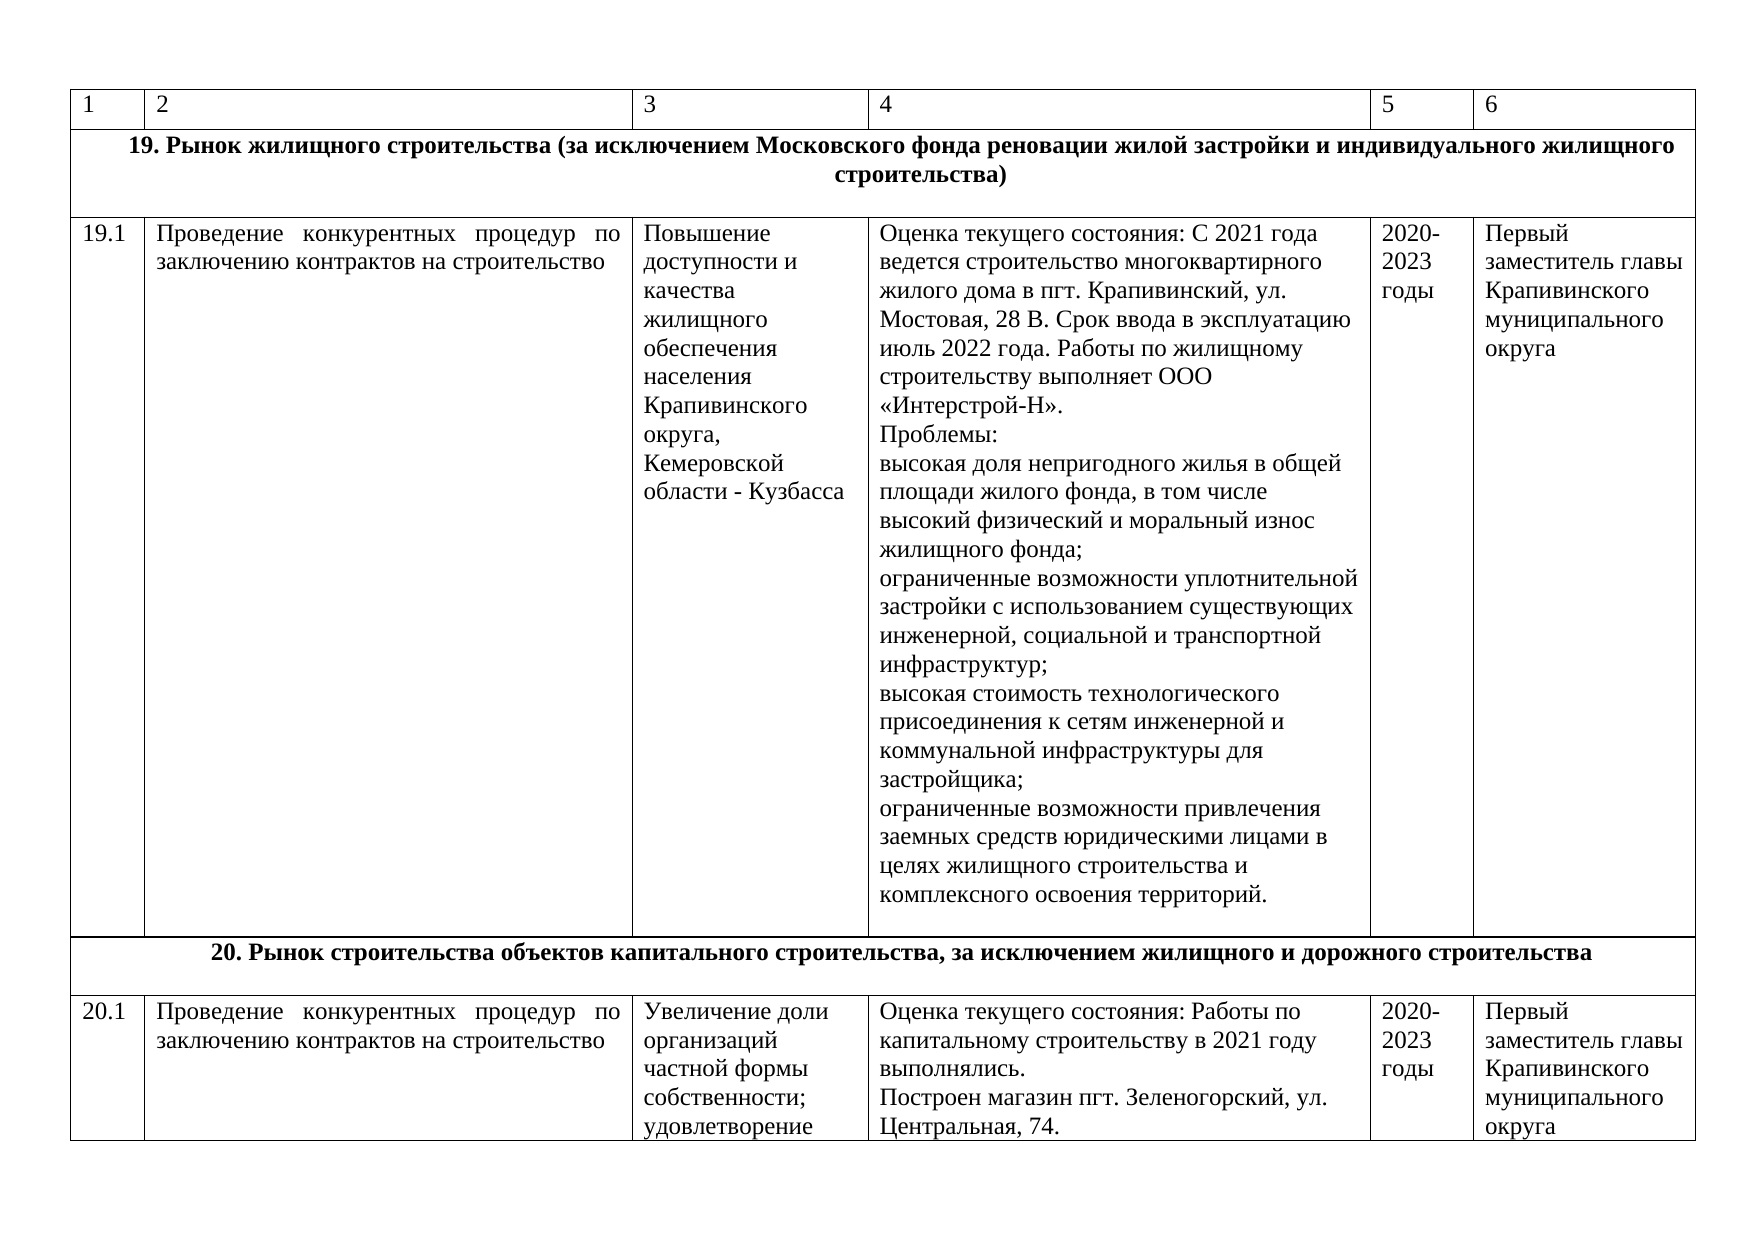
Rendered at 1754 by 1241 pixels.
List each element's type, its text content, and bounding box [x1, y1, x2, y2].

table_cell Рынок строительства объектов капитального строительства, за исключением жилищного и дорожного строительства [71, 938, 1695, 995]
table_header 4 [869, 90, 1370, 129]
table_header 5 [1371, 90, 1473, 129]
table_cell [633, 996, 868, 1140]
table_header 2 [145, 90, 632, 129]
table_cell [869, 996, 1370, 1140]
table_cell 2020-2023 годы [1371, 218, 1473, 936]
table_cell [145, 996, 632, 1140]
table_cell Повышение доступности и качества жилищного обеспечения населения Крапивинского округа, Кемеровской области - Кузбасса [633, 218, 868, 936]
table_cell 2020-2023 годы [1371, 996, 1473, 1140]
table_cell Проведение конкурентных процедур по заключению контрактов на строительство [145, 218, 632, 936]
table_header 6 [1474, 90, 1695, 129]
table_header 1 [71, 90, 144, 129]
table_cell Рынок жилищного строительства (за исключением Московского фонда реновации жилой застройки и индивидуального жилищного строительства) [71, 130, 1695, 217]
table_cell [1474, 996, 1695, 1140]
table_cell Оценка текущего состояния: С 2021 года ведется строительство многоквартирного жилого дома в пгт. Крапивинский, ул. Мостовая, 28 В. Срок ввода в эксплуатацию июль 2022 года. Работы по жилищному строительству выполняет ООО «Интерстрой-Н». Проблемы: высокая доля непригодного жилья в общей площади жилого фонда, в том числе высокий физический и моральный износ жилищного фонда; ограниченные возможности уплотнительной застройки с использованием существующих инженерной, социальной и транспортной инфраструктур; высокая стоимость технологического присоединения к сетям инженерной и коммунальной инфраструктуры для застройщика; ограниченные возможности привлечения заемных средств юридическими лицами в целях жилищного строительства и комплексного освоения территорий. [869, 218, 1370, 936]
table_cell 20.1 [71, 996, 144, 1140]
table_cell 19.1 [71, 218, 144, 936]
table_cell Первый заместитель главы Крапивинского муниципального округа [1474, 218, 1695, 936]
table_header 3 [633, 90, 868, 129]
